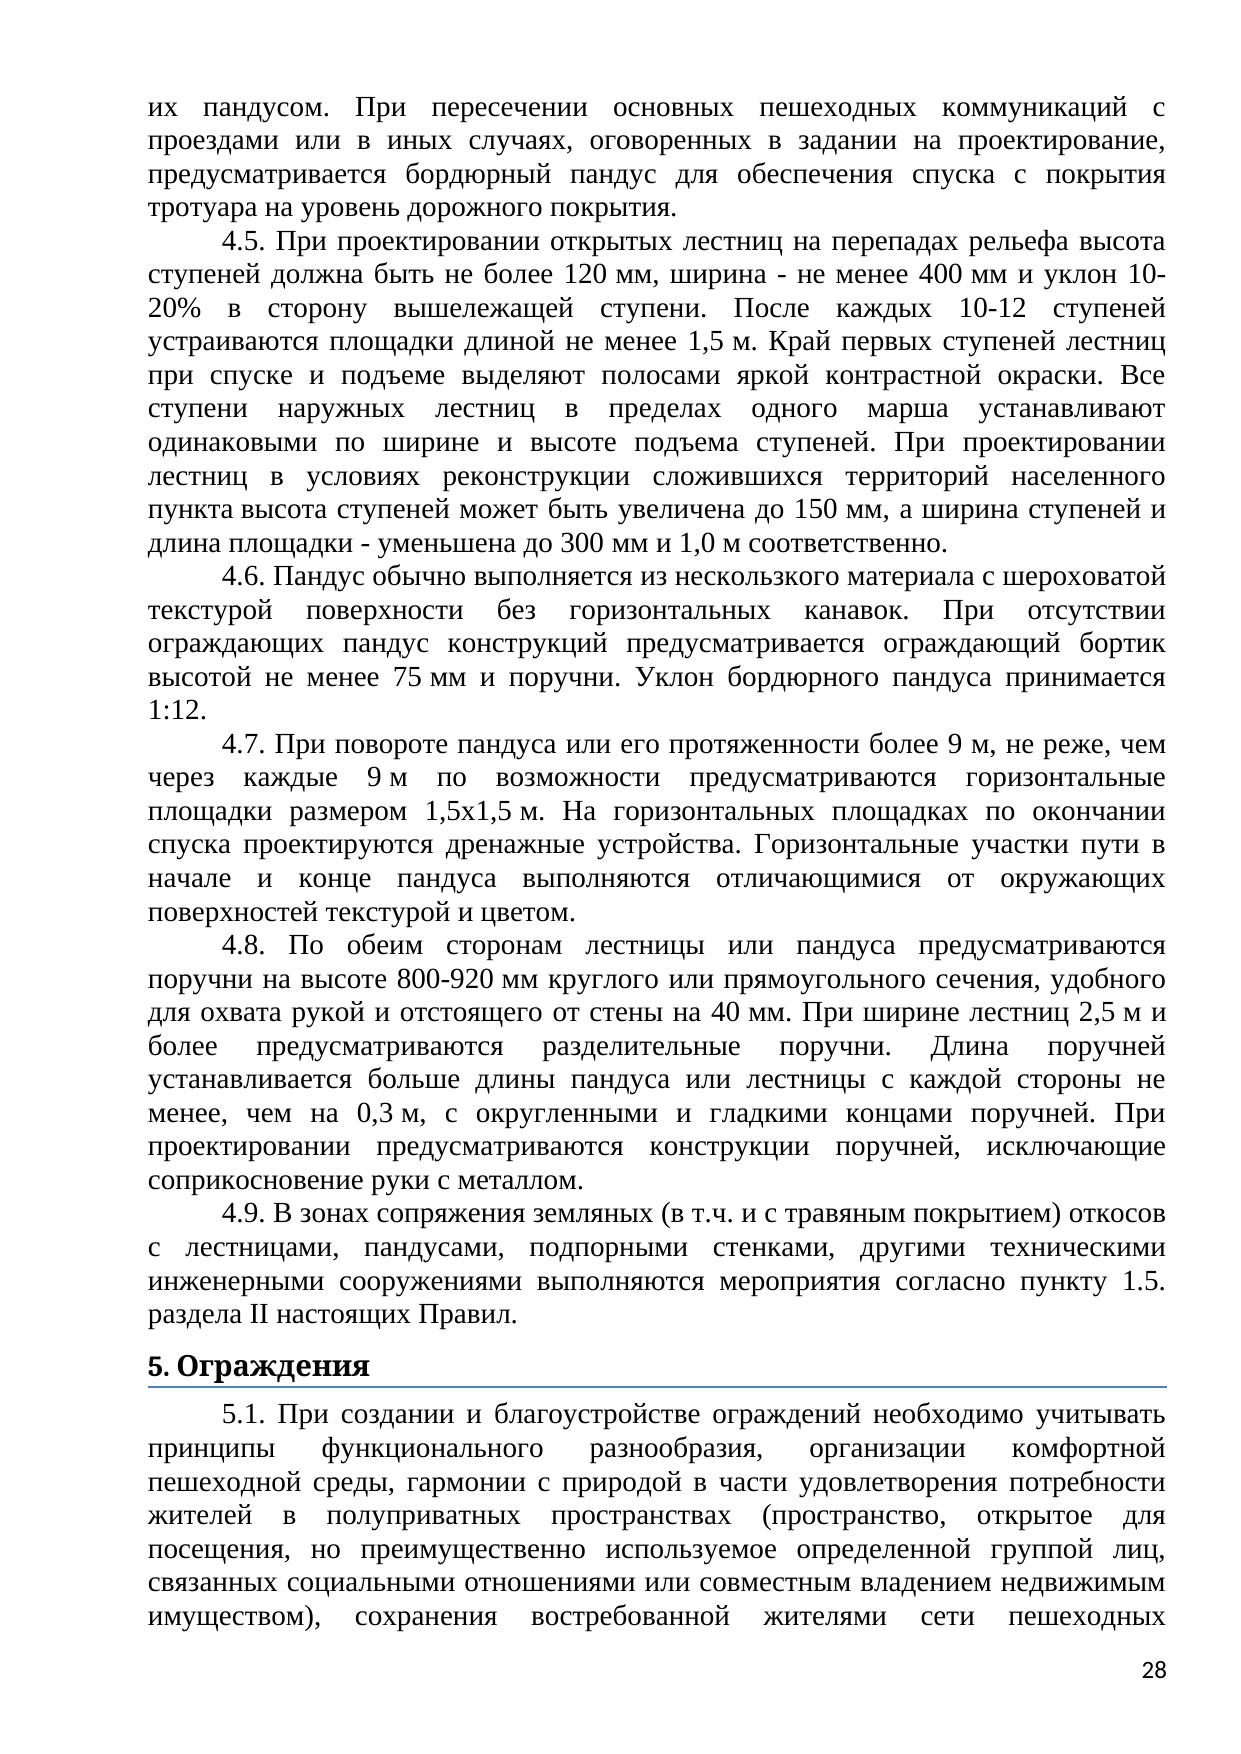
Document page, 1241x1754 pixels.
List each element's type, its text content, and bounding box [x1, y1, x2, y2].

text 4.6. Пандус обычно выполняется из нескользкого материала с шероховатой текстурой поверхности без горизонтальных канавок. При отсутствии ограждающих пандус конструкций предусматривается ограждающий бортик высотой не менее 75 мм и поручни. Уклон бордюрного пандуса принимается 1:12. [148, 558, 1167, 726]
text 4.8. По обеим сторонам лестницы или пандуса предусматриваются поручни на высоте 800-920 мм круглого или прямоугольного сечения, удобного для охвата рукой и отстоящего от стены на 40 мм. При ширине лестниц 2,5 м и более предусматриваются разделительные поручни. Длина поручней устанавливается больше длины пандуса или лестницы с каждой стороны не менее, чем на 0,3 м, с округленными и гладкими концами поручней. При проектировании предусматриваются конструкции поручней, исключающие соприкосновение руки с металлом. [148, 927, 1167, 1196]
subtitle 5. Ограждения [148, 1351, 1167, 1386]
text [148, 1397, 1167, 1631]
text 4.9. В зонах сопряжения земляных (в т.ч. и с травяным покрытием) откосов с лестницами, пандусами, подпорными стенками, другими техническими инженерными сооружениями выполняются мероприятия согласно пункту 1.5. раздела II настоящих Правил. [148, 1196, 1167, 1330]
text 4.5. При проектировании открытых лестниц на перепадах рельефа высота ступеней должна быть не более 120 мм, ширина - не менее 400 мм и уклон 10-20% в сторону вышележащей ступени. После каждых 10-12 ступеней устраиваются площадки длиной не менее 1,5 м. Край первых ступеней лестниц при спуске и подъеме выделяют полосами яркой контрастной окраски. Все ступени наружных лестниц в пределах одного марша устанавливают одинаковыми по ширине и высоте подъема ступеней. При проектировании лестниц в условиях реконструкции сложившихся территорий населенного пункта высота ступеней может быть увеличена до 150 мм, а ширина ступеней и длина площадки - уменьшена до 300 мм и 1,0 м соответственно. [148, 223, 1167, 558]
text 4.7. При повороте пандуса или его протяженности более 9 м, не реже, чем через каждые 9 м по возможности предусматриваются горизонтальные площадки размером 1,5x1,5 м. На горизонтальных площадках по окончании спуска проектируются дренажные устройства. Горизонтальные участки пути в начале и конце пандуса выполняются отличающимися от окружающих поверхностей текстурой и цветом. [148, 726, 1167, 927]
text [148, 89, 1167, 223]
